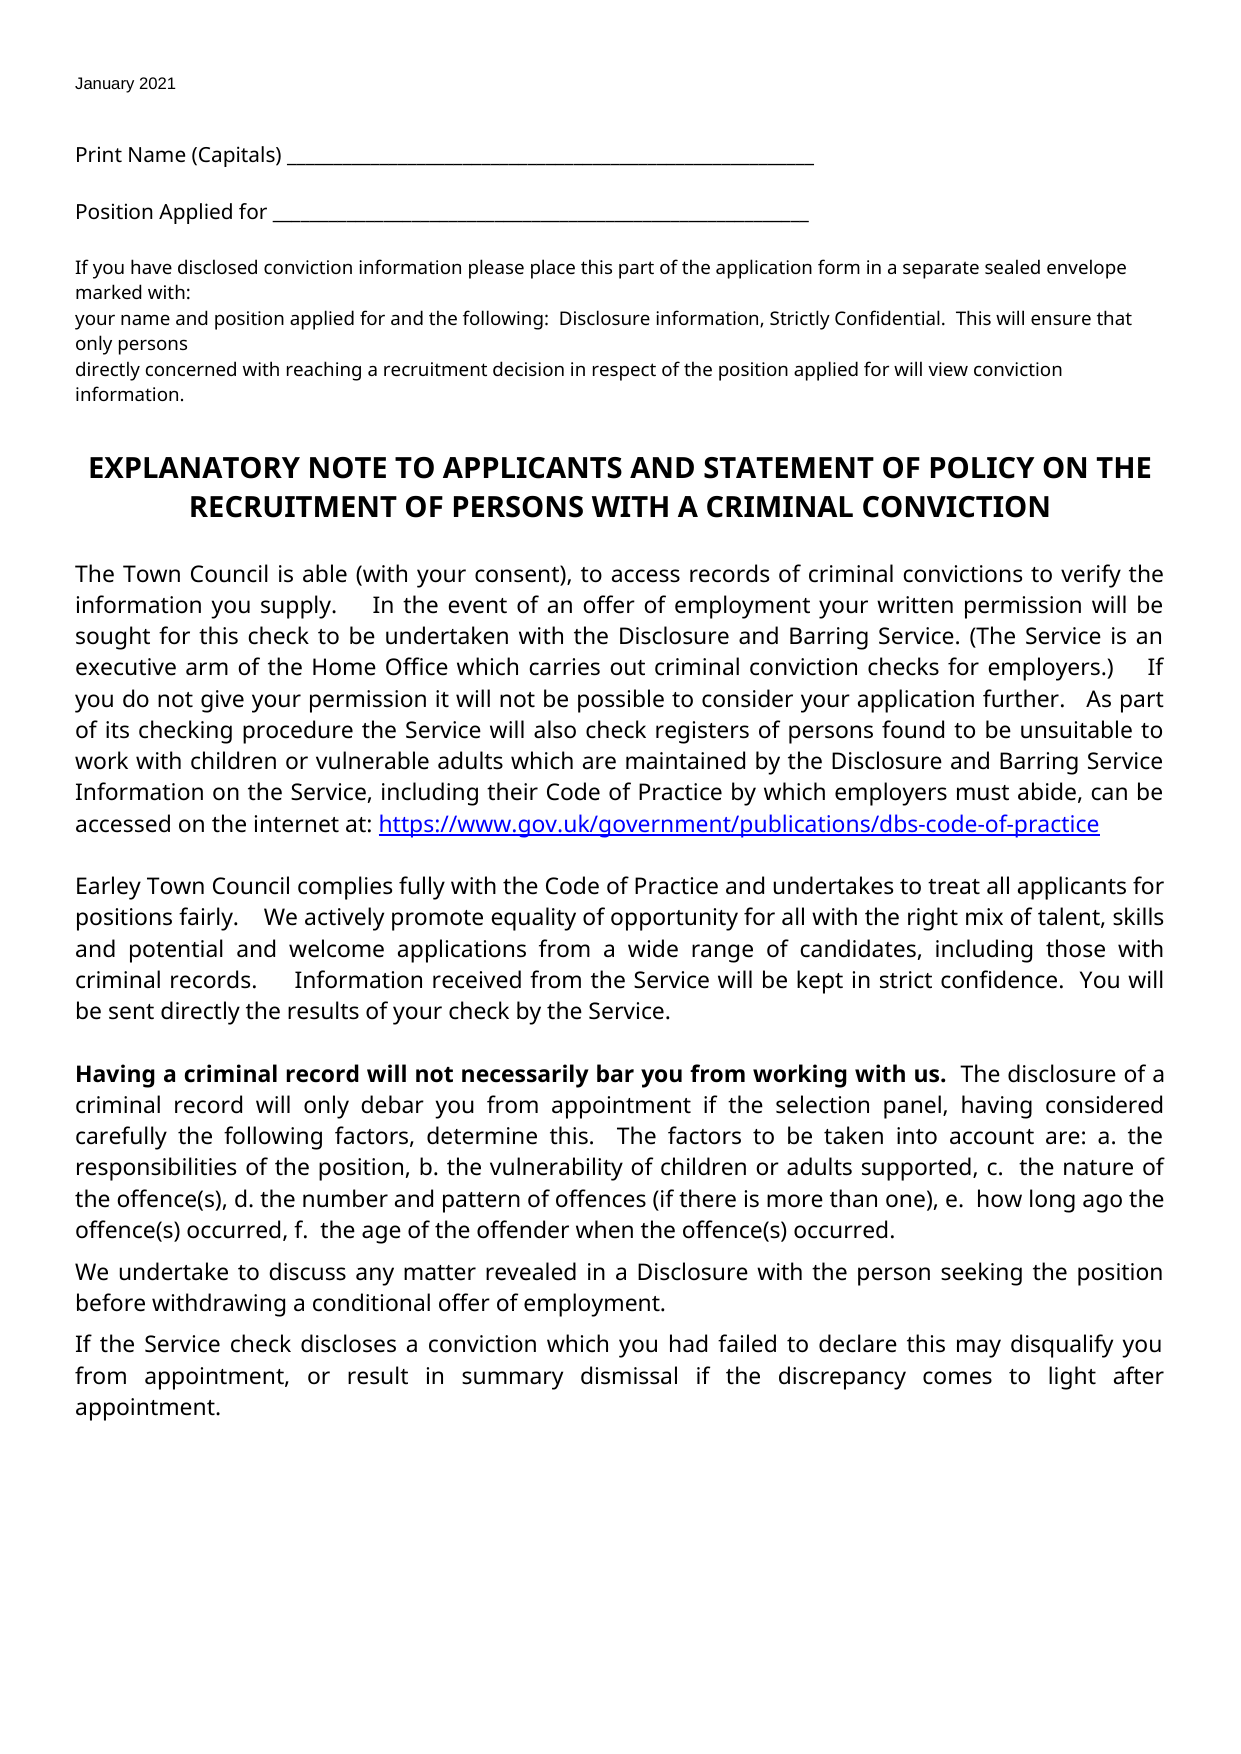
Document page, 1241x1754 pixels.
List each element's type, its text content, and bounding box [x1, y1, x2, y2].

text If you have disclosed conviction information please place this part of the application form in a separate sealed envelope marked with: your name and position applied for and the following: Disclosure information, Strictly Confidential. This will ensure that only persons directly concerned with reaching a recruitment decision in respect of the position applied for will view conviction information. [75, 254, 1165, 407]
text The Town Council is able (with your consent), to access records of criminal convictions to verify the information you supply. In the event of an offer of employment your written permission will be sought for this check to be undertaken with the Disclosure and Barring Service. (The Service is an executive arm of the Home Office which carries out criminal conviction checks for employers.) If you do not give your permission it will not be possible to consider your application further. As part of its checking procedure the Service will also check registers of persons found to be unsuitable to work with children or vulnerable adults which are maintained by the Disclosure and Barring Service Information on the Service, including their Code of Practice by which employers must abide, can be accessed on the internet at: https://www.gov.uk/government/publications/dbs-code-of-practice [75, 557, 1165, 839]
text Earley Town Council complies fully with the Code of Practice and undertakes to treat all applicants for positions fairly. We actively promote equality of opportunity for all with the right mix of talent, skills and potential and welcome applications from a wide range of candidates, including those with criminal records. Information received from the Service will be kept in strict confidence. You will be sent directly the results of your check by the Service. [75, 870, 1165, 1026]
text If the Service check discloses a conviction which you had failed to declare this may disqualify you from appointment, or result in summary dismissal if the discrepancy comes to light after appointment. [75, 1328, 1165, 1422]
text EXPLANATORY NOTE TO APPLICANTS AND STATEMENT OF POLICY ON THE RECRUITMENT OF PERSONS WITH A CRIMINAL CONVICTION [75, 407, 1165, 526]
text We undertake to discuss any matter revealed in a Disclosure with the person seeking the position before withdrawing a conditional offer of employment. [75, 1255, 1165, 1318]
text Print Name (Capitals) _________________________________________________________ [75, 140, 1165, 169]
text Position Applied for __________________________________________________________ [75, 197, 1165, 226]
text Having a criminal record will not necessarily bar you from working with us. The disclosure of a criminal record will only debar you from appointment if the selection panel, having considered carefully the following factors, determine this. The factors to be taken into account are: a. the responsibilities of the position, b. the vulnerability of children or adults supported, c. the nature of the offence(s), d. the number and pattern of offences (if there is more than one), e. how long ago the offence(s) occurred, f. the age of the offender when the offence(s) occurred. [75, 1057, 1165, 1245]
